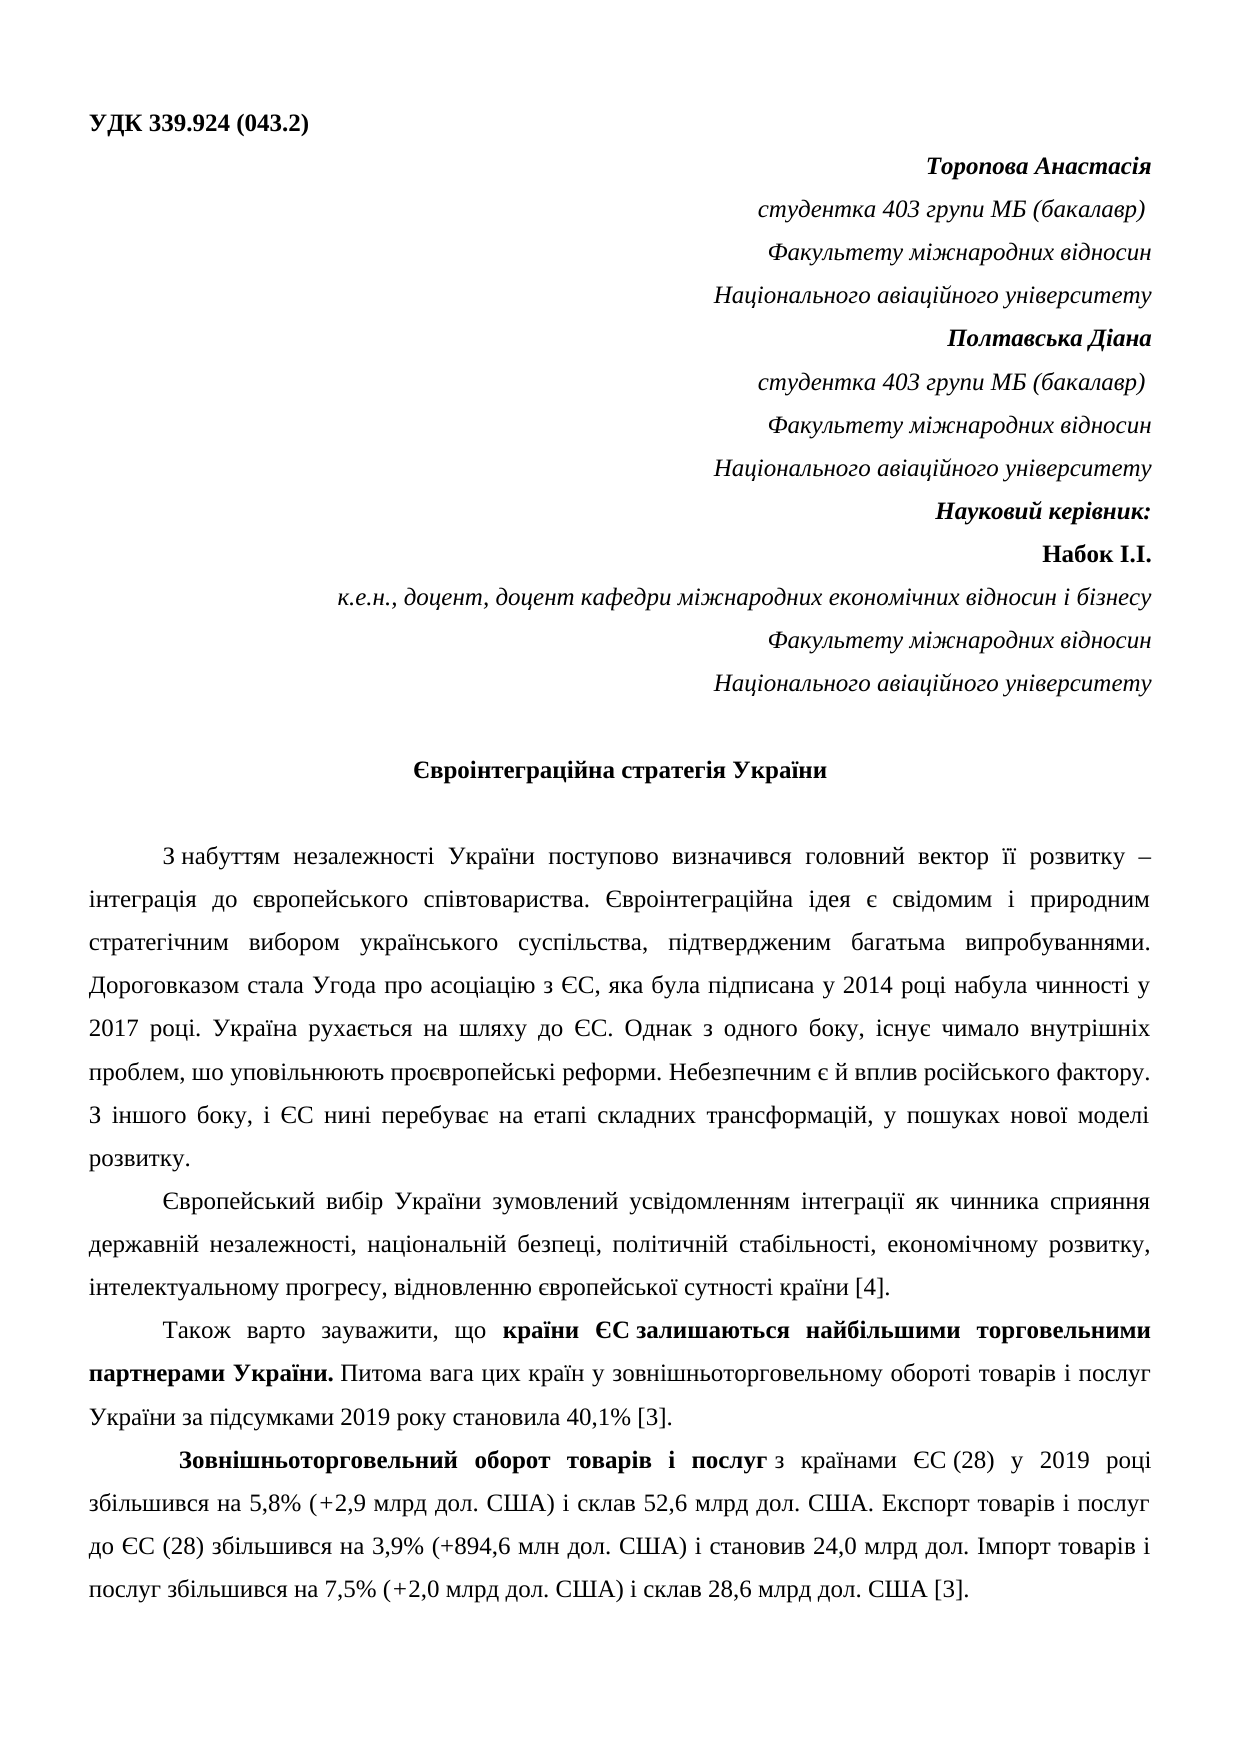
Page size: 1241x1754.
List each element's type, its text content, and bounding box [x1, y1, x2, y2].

text Також варто зауважити, що країни ЄС залишаються найбільшими торговельними партнерами України. Питома вага цих країн у зовнішньоторговельному обороті товарів і послуг України за підсумками 2019 року становила 40,1% [3]. [89, 1315, 1152, 1430]
text Набок І.І. [89, 539, 1152, 568]
text студентка 403 групи МБ (бакалавр) Факультету міжнародних відносин [89, 367, 1152, 438]
text Національного авіаційного університету [89, 280, 1152, 309]
text студентка 403 групи МБ (бакалавр) Факультету міжнародних відносин [89, 194, 1152, 266]
text Національного авіаційного університету [89, 453, 1152, 482]
text Науковий керівник: [89, 496, 1152, 525]
text Євроінтеграційна стратегія України [89, 755, 1152, 783]
text З набуттям незалежності України поступово визначився головний вектор її розвитку – інтеграція до європейського співтовариства. Євроінтеграційна ідея є свідомим і природним стратегічним вибором українського суспільства, підтвердженим багатьма випробуваннями. Дороговказом стала Угода про асоціацію з ЄС, яка була підписана у 2014 році набула чинності у 2017 році. Україна рухається на шляху до ЄС. Однак з одного боку, існує чимало внутрішніх проблем, шо уповільнюють проєвропейські реформи. Небезпечним є й вплив російського фактору. З іншого боку, і ЄС нині перебуває на етапі складних трансформацій, у пошуках нової моделі розвитку. [89, 841, 1152, 1172]
text Факультету міжнародних відносин [89, 625, 1152, 654]
text Полтавська Діана [89, 323, 1152, 352]
text к.е.н., доцент, доцент кафедри міжнародних економічних відносин і бізнесу [89, 582, 1152, 611]
text Зовнішньоторговельний оборот товарів і послуг з країнами ЄС (28) у 2019 році збільшився на 5,8% (+2,9 млрд дол. США) і склав 52,6 млрд дол. США. Експорт товарів і послуг до ЄС (28) збільшився на 3,9% (+894,6 млн дол. США) і становив 24,0 млрд дол. Імпорт товарів і послуг збільшився на 7,5% (+2,0 млрд дол. США) і склав 28,6 млрд дол. США [3]. [89, 1445, 1152, 1603]
text Торопова Анастасія [89, 151, 1152, 180]
text Європейський вибір України зумовлений усвідомленням інтеграції як чинника сприяння державній незалежності, національній безпеці, політичній стабільності, економічному розвитку, інтелектуальному прогресу, відновленню європейської сутності країни [4]. [89, 1186, 1152, 1301]
text УДК 339.924 (043.2) [89, 108, 1152, 137]
text Національного авіаційного університету [89, 668, 1152, 697]
